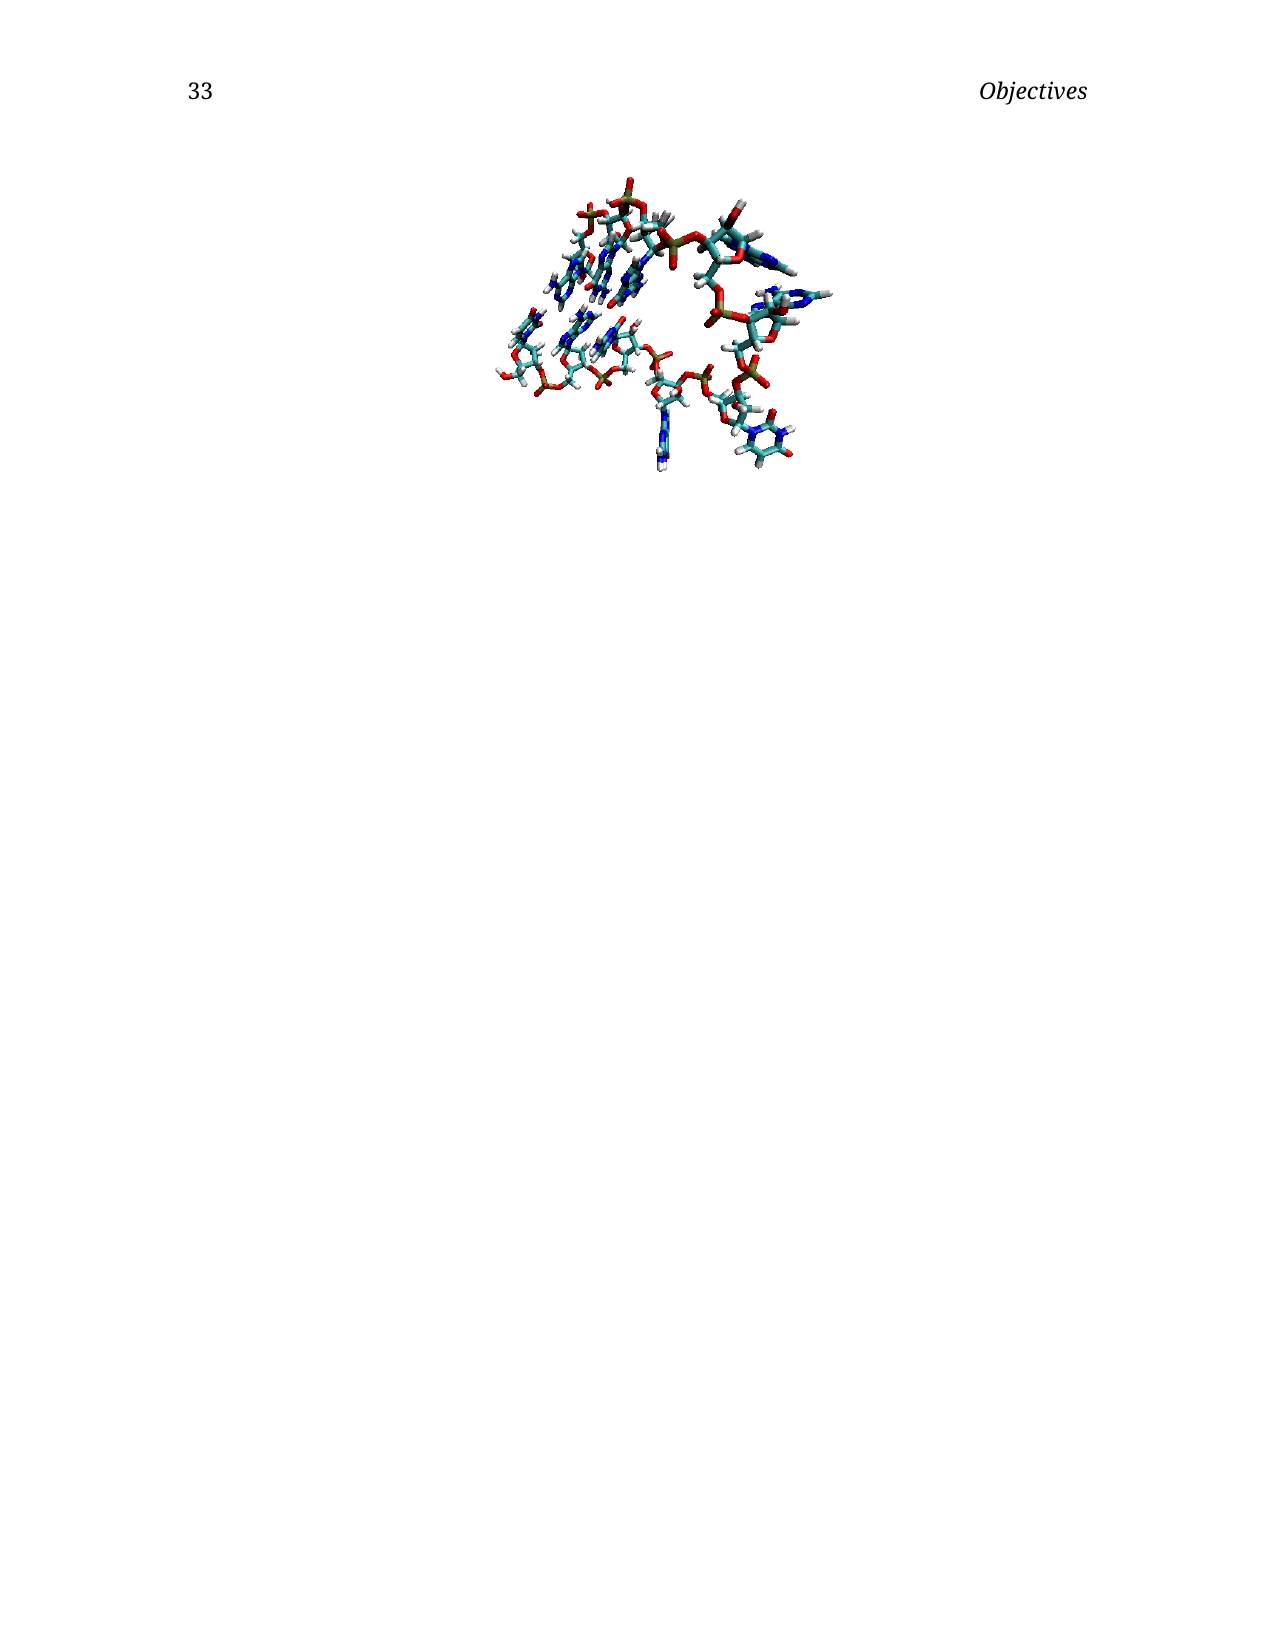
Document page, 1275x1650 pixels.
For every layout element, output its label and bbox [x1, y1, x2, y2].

picture [459, 150, 854, 499]
